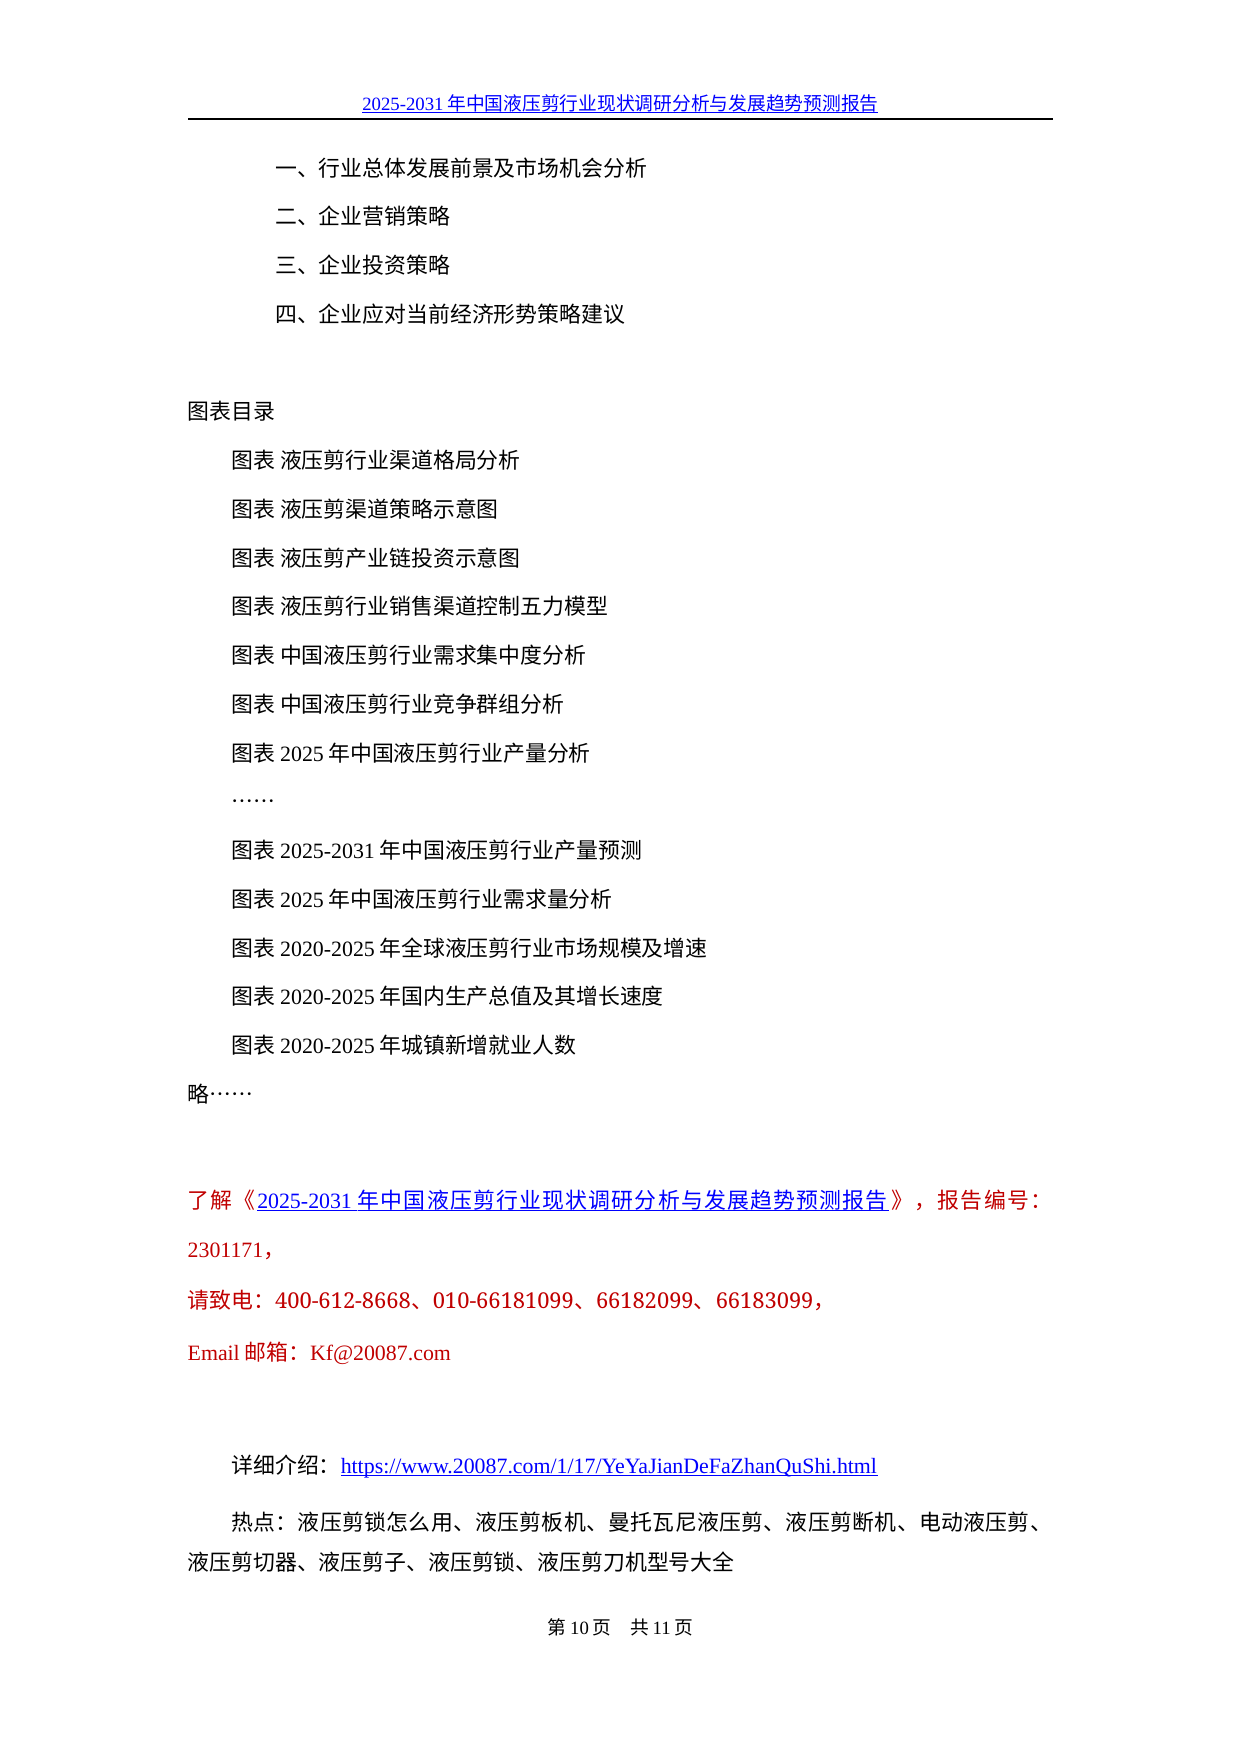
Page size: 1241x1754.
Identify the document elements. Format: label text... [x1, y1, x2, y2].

text Email邮箱：Kf@20087.com [187, 1335, 1053, 1367]
text 请致电：400-612-8668、010-66181099、66182099、66183099， [187, 1283, 1053, 1316]
text 热点：液压剪锁怎么用、液压剪板机、曼托瓦尼液压剪、液压剪断机、电动液压剪、液压剪切器、液压剪子、液压剪锁、液压剪刀机型号大全 [187, 1504, 1053, 1577]
text 详细介绍：https://www.20087.com/1/17/YeYaJianDeFaZhanQuShi.html [187, 1448, 1053, 1480]
text 了解《2025-2031年中国液压剪行业现状调研分析与发展趋势预测报告》，报告编号：2301171， [187, 1183, 1053, 1264]
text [187, 150, 1053, 1109]
